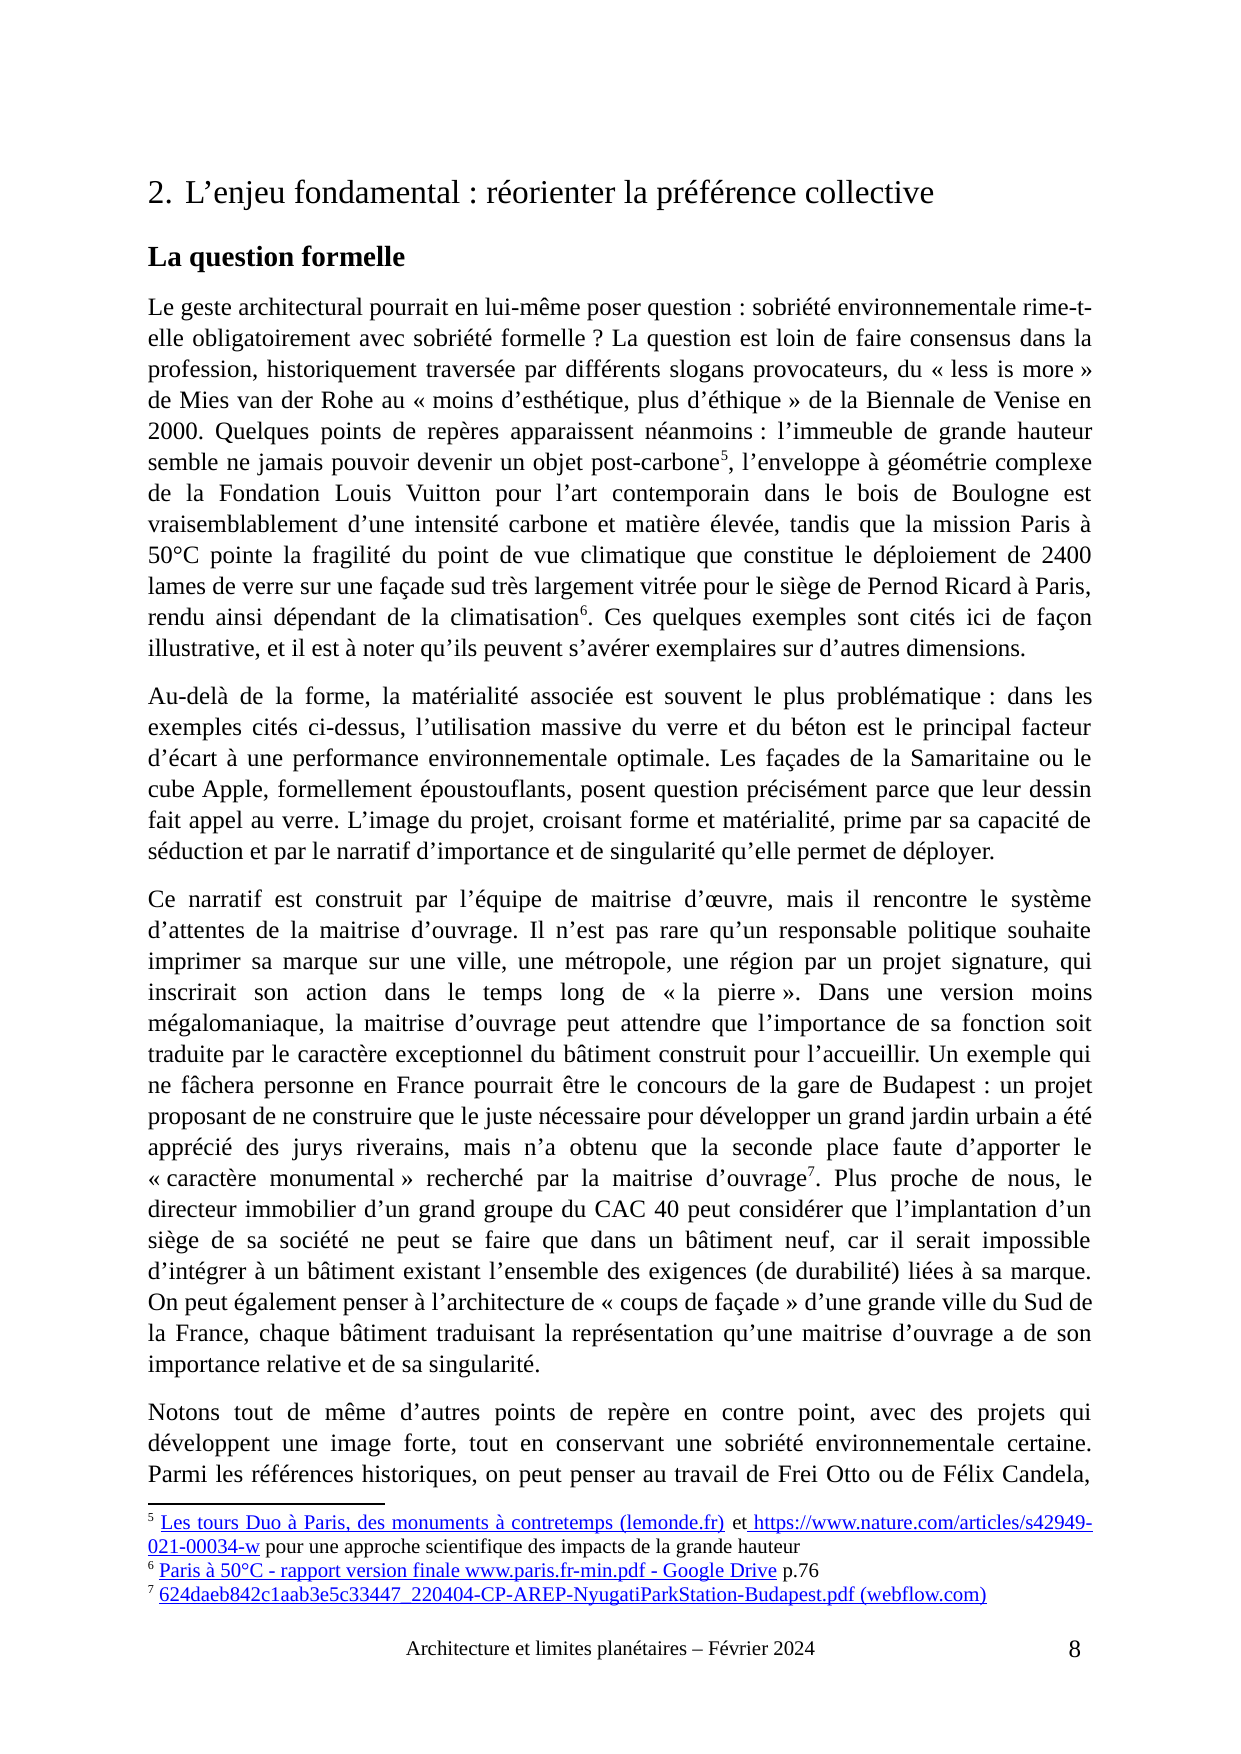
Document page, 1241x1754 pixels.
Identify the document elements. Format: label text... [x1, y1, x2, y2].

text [148, 1397, 1093, 1488]
text Au-delà de la forme, la matérialité associée est souvent le plus problématique : dans les exemples cités ci-dessus, l’utilisation massive du verre et du béton est le principal facteur d’écart à une performance environnementale optimale. Les façades de la Samaritaine ou le cube Apple, formellement époustouflants, posent question précisément parce que leur dessin fait appel au verre. L’image du projet, croisant forme et matérialité, prime par sa capacité de séduction et par le narratif d’importance et de singularité qu’elle permet de déployer. [148, 681, 1093, 865]
subtitle L’enjeu fondamental : réorienter la préférence collective [148, 173, 1093, 211]
text Ce narratif est construit par l’équipe de maitrise d’œuvre, mais il rencontre le système d’attentes de la maitrise d’ouvrage. Il n’est pas rare qu’un responsable politique souhaite imprimer sa marque sur une ville, une métropole, une région par un projet signature, qui inscrirait son action dans le temps long de « la pierre ». Dans une version moins mégalomaniaque, la maitrise d’ouvrage peut attendre que l’importance de sa fonction soit traduite par le caractère exceptionnel du bâtiment construit pour l’accueillir. Un exemple qui ne fâchera personne en France pourrait être le concours de la gare de Budapest : un projet proposant de ne construire que le juste nécessaire pour développer un grand jardin urbain a été apprécié des jurys riverains, mais n’a obtenu que la seconde place faute d’apporter le « caractère monumental » recherché par la maitrise d’ouvrage. Plus proche de nous, le directeur immobilier d’un grand groupe du CAC 40 peut considérer que l’implantation d’un siège de sa société ne peut se faire que dans un bâtiment neuf, car il serait impossible d’intégrer à un bâtiment existant l’ensemble des exigences (de durabilité) liées à sa marque. On peut également penser à l’architecture de « coups de façade » d’une grande ville du Sud de la France, chaque bâtiment traduisant la représentation qu’une maitrise d’ouvrage a de son importance relative et de sa singularité. [148, 884, 1093, 1378]
subtitle La question formelle [148, 239, 1093, 272]
text Le geste architectural pourrait en lui-même poser question : sobriété environnementale rime-t-elle obligatoirement avec sobriété formelle ? La question est loin de faire consensus dans la profession, historiquement traversée par différents slogans provocateurs, du « less is more » de Mies van der Rohe au « moins d’esthétique, plus d’éthique » de la Biennale de Venise en 2000. Quelques points de repères apparaissent néanmoins : l’immeuble de grande hauteur semble ne jamais pouvoir devenir un objet post-carbone, l’enveloppe à géométrie complexe de la Fondation Louis Vuitton pour l’art contemporain dans le bois de Boulogne est vraisemblablement d’une intensité carbone et matière élevée, tandis que la mission Paris à 50°C pointe la fragilité du point de vue climatique que constitue le déploiement de 2400 lames de verre sur une façade sud très largement vitrée pour le siège de Pernod Ricard à Paris, rendu ainsi dépendant de la climatisation. Ces quelques exemples sont cités ici de façon illustrative, et il est à noter qu’ils peuvent s’avérer exemplaires sur d’autres dimensions. [148, 292, 1093, 662]
